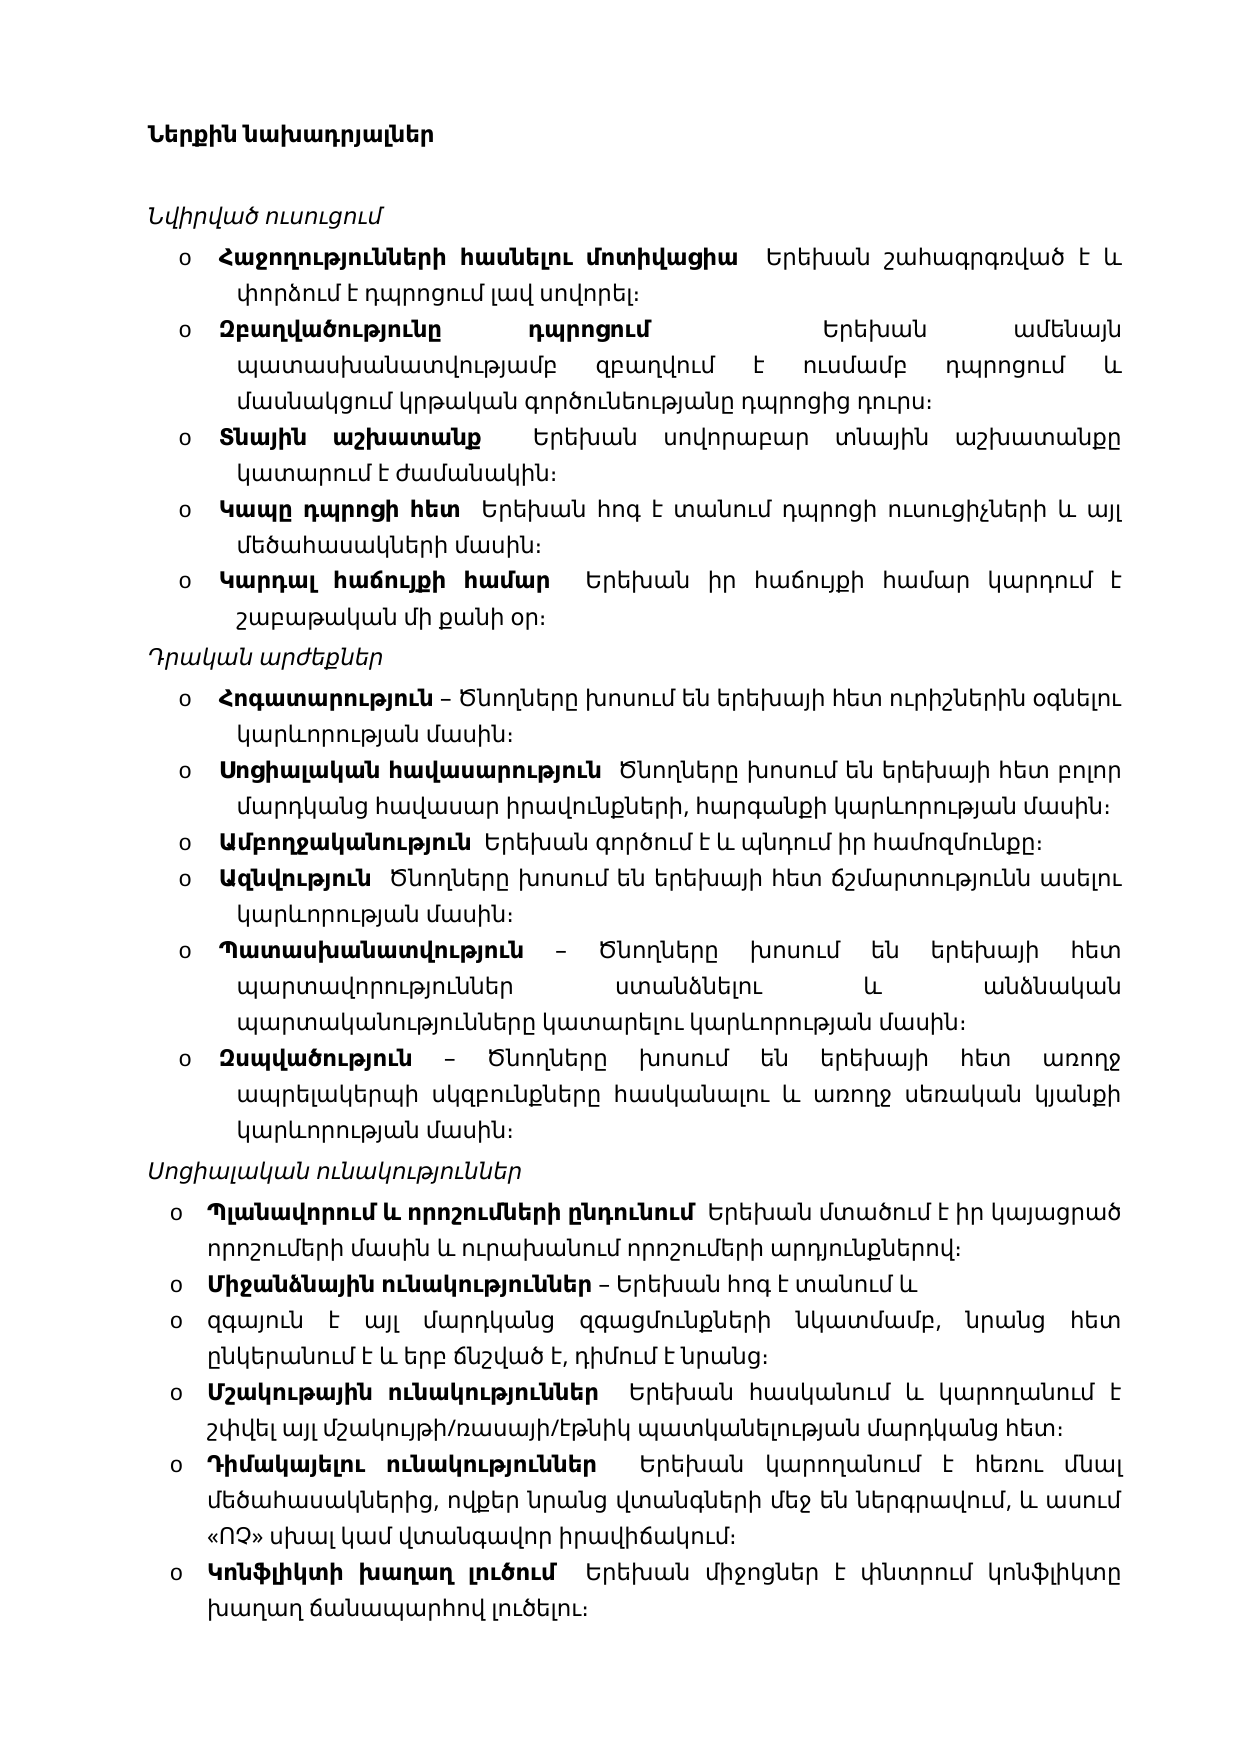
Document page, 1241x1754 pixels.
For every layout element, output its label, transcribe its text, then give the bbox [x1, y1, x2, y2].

list Տնային աշխատանք ­ Երեխան սովորաբար տնային աշխատանքը կատարում է ժամանակին։ [178, 421, 1122, 488]
list Ամբողջականություն ­ Երեխան գործում է և պնդում իր համոզմունքը։ [178, 826, 1122, 857]
list Կապը դպրոցի հետ ­ Երեխան հոգ է տանում դպրոցի ուսուցիչների և այլ մեծահասակների մասին։ [178, 492, 1122, 560]
list Կոնֆլիկտի խաղաղ լուծում ­ Երեխան միջոցներ է փնտրում կոնֆլիկտը խաղաղ ճանապարհով լուծելու։ [169, 1556, 1122, 1623]
list Կարդալ հաճույքի համար ­ Երեխան իր հաճույքի համար կարդում է շաբաթական մի քանի օր։ [178, 564, 1122, 632]
list Հաջողությունների հասնելու մոտիվացիա ­ Երեխան շահագրգռված է և փորձում է դպրոցում լավ սովորել։ [178, 241, 1122, 308]
list Զսպվածություն – Ծնողները խոսում են երեխայի հետ առողջ ապրելակերպի սկզբունքները հասկանալու և առողջ սեռական կյանքի կարևորության մասին։ [178, 1042, 1122, 1145]
list Պլանավորում և որոշումների ընդունում ­ Երեխան մտածում է իր կայացրած որոշումերի մասին և ուրախանում որոշումերի արդյունքներով։ [169, 1196, 1122, 1263]
text Ներքին նախադրյալներ [148, 118, 1122, 149]
list Միջանձնային ունակություններ – Երեխան հոգ է տանում և [169, 1268, 1122, 1299]
text Սոցիալական ունակություններ [148, 1155, 1122, 1186]
list Ազնվություն ­ Ծնողները խոսում են երեխայի հետ ճշմարտությունն ասելու կարևորության մասին։ [178, 862, 1122, 929]
list Հոգատարություն – Ծնողները խոսում են երեխայի հետ ուրիշներին օգնելու կարևորության մասին։ [178, 682, 1122, 749]
list Դիմակայելու ունակություններ ­ Երեխան կարողանում է հեռու մնալ մեծահասակներից, ովքեր նրանց վտանգների մեջ են ներգրավում, և ասում «ՈՉ» սխալ կամ վտանգավոր իրավիճակում։ [169, 1448, 1122, 1551]
text Դրական արժեքներ [148, 641, 1122, 673]
text Նվիրված ուսուցում [148, 200, 1122, 231]
list Մշակութային ունակություններ ­ Երեխան հասկանում և կարողանում է շփվել այլ մշակույթի/ռասայի/էթնիկ պատկանելության մարդկանց հետ։ [169, 1376, 1122, 1443]
list Սոցիալական հավասարություն ­ Ծնողները խոսում են երեխայի հետ բոլոր մարդկանց հավասար իրավունքների, հարգանքի կարևորության մասին։ [178, 754, 1122, 821]
list Զբաղվածությունը դպրոցում ­ Երեխան ամենայն պատասխանատվությամբ զբաղվում է ուսմամբ դպրոցում և մասնակցում կրթական գործունեությանը դպրոցից դուրս։ [178, 313, 1122, 416]
list զգայուն է այլ մարդկանց զգացմունքների նկատմամբ, նրանց հետ ընկերանում է և երբ ճնշված է, դիմում է նրանց։ [169, 1304, 1122, 1371]
list Պատասխանատվություն – Ծնողները խոսում են երեխայի հետ պարտավորություններ ստանձնելու և անձնական պարտականությունները կատարելու կարևորության մասին։ [178, 934, 1122, 1037]
